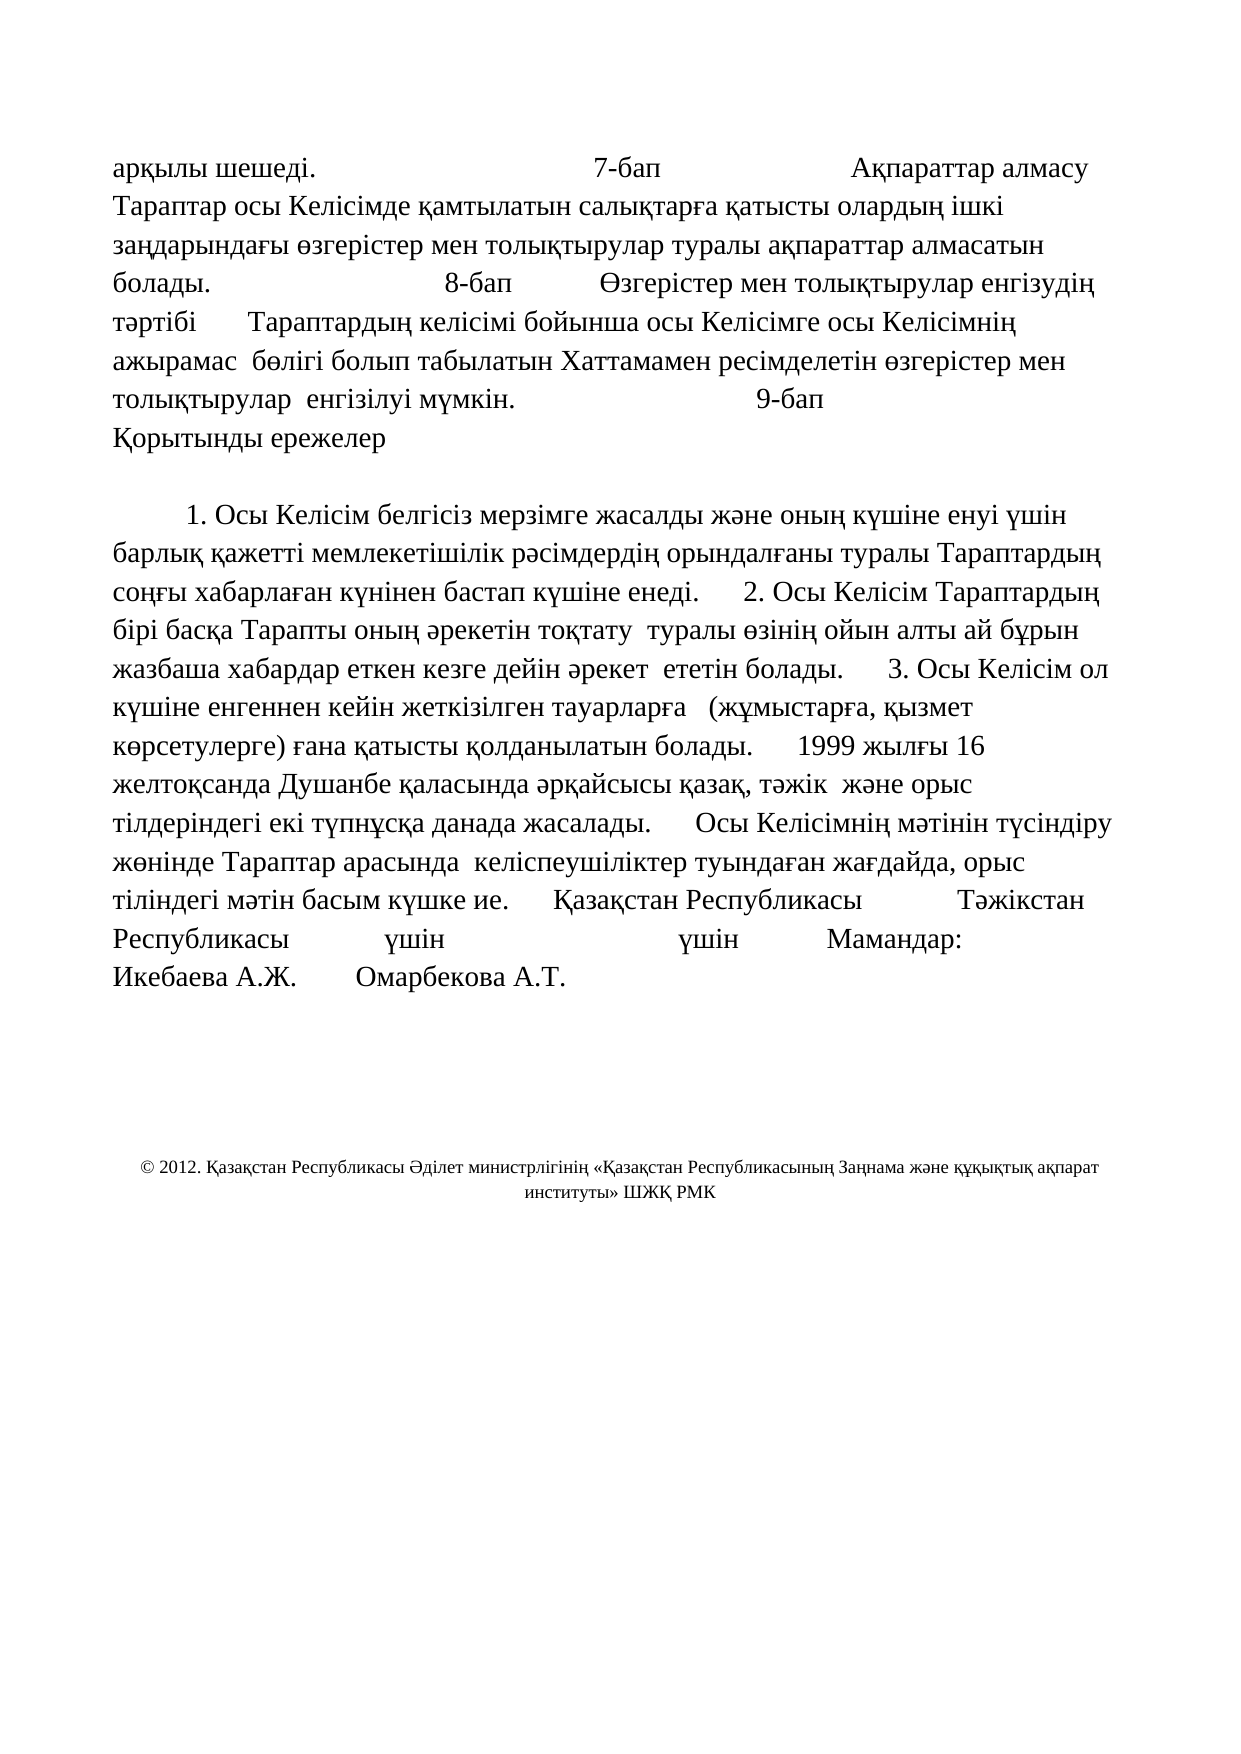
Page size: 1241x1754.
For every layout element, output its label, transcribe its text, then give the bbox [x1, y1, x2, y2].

text барлық қажеттi мемлекетiшiлiк рәсiмдердiң орындалғаны туралы Тараптардың соңғы хабарлаған күнiнен бастап күшiне енедi. 2. Осы Келісім Тараптардың бірі басқа Тарапты оның әрекетін тоқтату туралы өзінің ойын алты ай бұрын жазбаша хабардар еткен кезге дейін әрекет ететін болады. 3. Осы Келісім ол күшіне енгеннен кейін жеткізілген тауарларға (жұмыстарға, қызмет көрсетулерге) ғана қатысты қолданылатын болады. 1999 жылғы 16 желтоқсанда Душанбе қаласында әрқайсысы қазақ, тәжік және орыс тілдеріндегі екі түпнұсқа данада жасалады. Осы Келісімнің мәтінін түсіндіру жөнінде Тараптар арасында келіспеушіліктер туындаған жағдайда, орыс тіліндегі мәтін басым күшке ие. Қазақстан Республикасы Тәжікстан Республикасы үшін үшін Мамандар: Икебаева А.Ж. Омарбекова А.Т. [112, 535, 1128, 993]
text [112, 150, 1128, 453]
text 1. Осы Келiсiм белгiсiз мерзiмге жасалды және оның күшiне енуi үшiн [112, 458, 1128, 530]
text © 2012. Қазақстан Республикасы Әділет министрлігінің «Қазақстан Республикасының Заңнама және құқықтық ақпарат институты» ШЖҚ РМК [112, 1156, 1128, 1202]
